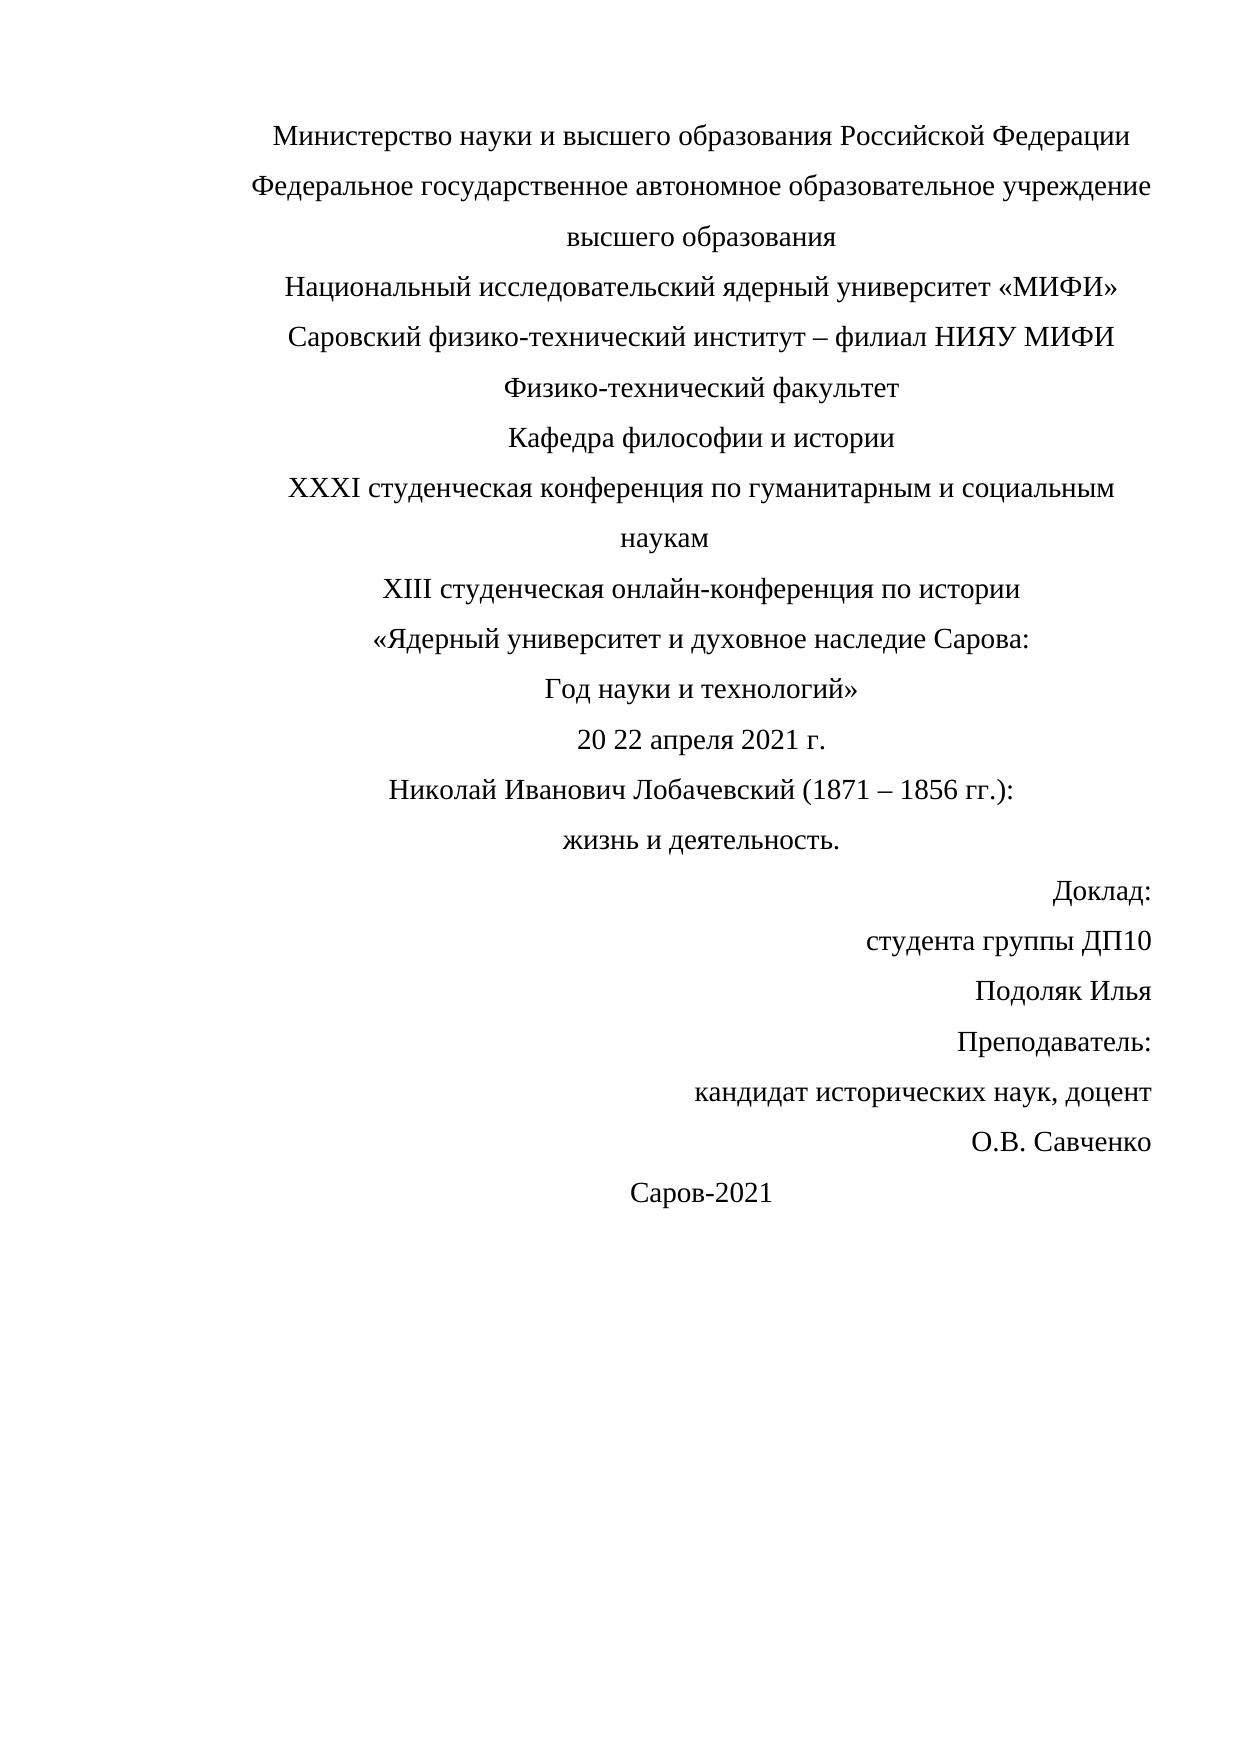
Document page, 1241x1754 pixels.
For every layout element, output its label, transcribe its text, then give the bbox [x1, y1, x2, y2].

text Год науки и технологий» [177, 672, 1152, 705]
text «Ядерный университет и духовное наследие Сарова: [177, 621, 1152, 655]
text 20 22 апреля 2021 г. [177, 722, 1152, 755]
text Доклад: [177, 873, 1152, 906]
text Саровский физико-технический институт – филиал НИЯУ МИФИ [177, 319, 1152, 353]
text Саров-2021 [177, 1175, 1152, 1208]
text Национальный исследовательский ядерный университет «МИФИ» [177, 269, 1152, 303]
text Физико-технический факультет [177, 370, 1152, 403]
text XIII студенческая онлайн-конференция по истории [177, 571, 1152, 604]
text жизнь и деятельность. [177, 822, 1152, 856]
text Преподаватель: [177, 1024, 1152, 1057]
text XХХI студенческая конференция по гуманитарным и социальным наукам [177, 470, 1152, 554]
text Кафедра философии и истории [177, 420, 1152, 453]
text Николай Иванович Лобачевский (1871 – 1856 гг.): [177, 772, 1152, 806]
text Подоляк Илья [177, 973, 1152, 1007]
text Министерство науки и высшего образования Российской Федерации [177, 118, 1152, 152]
text О.В. Савченко [177, 1124, 1152, 1158]
text высшего образования [177, 219, 1152, 252]
text студента группы ДП10 [177, 923, 1152, 957]
text кандидат исторических наук, доцент [177, 1074, 1152, 1108]
text Федеральное государственное автономное образовательное учреждение [177, 168, 1152, 202]
